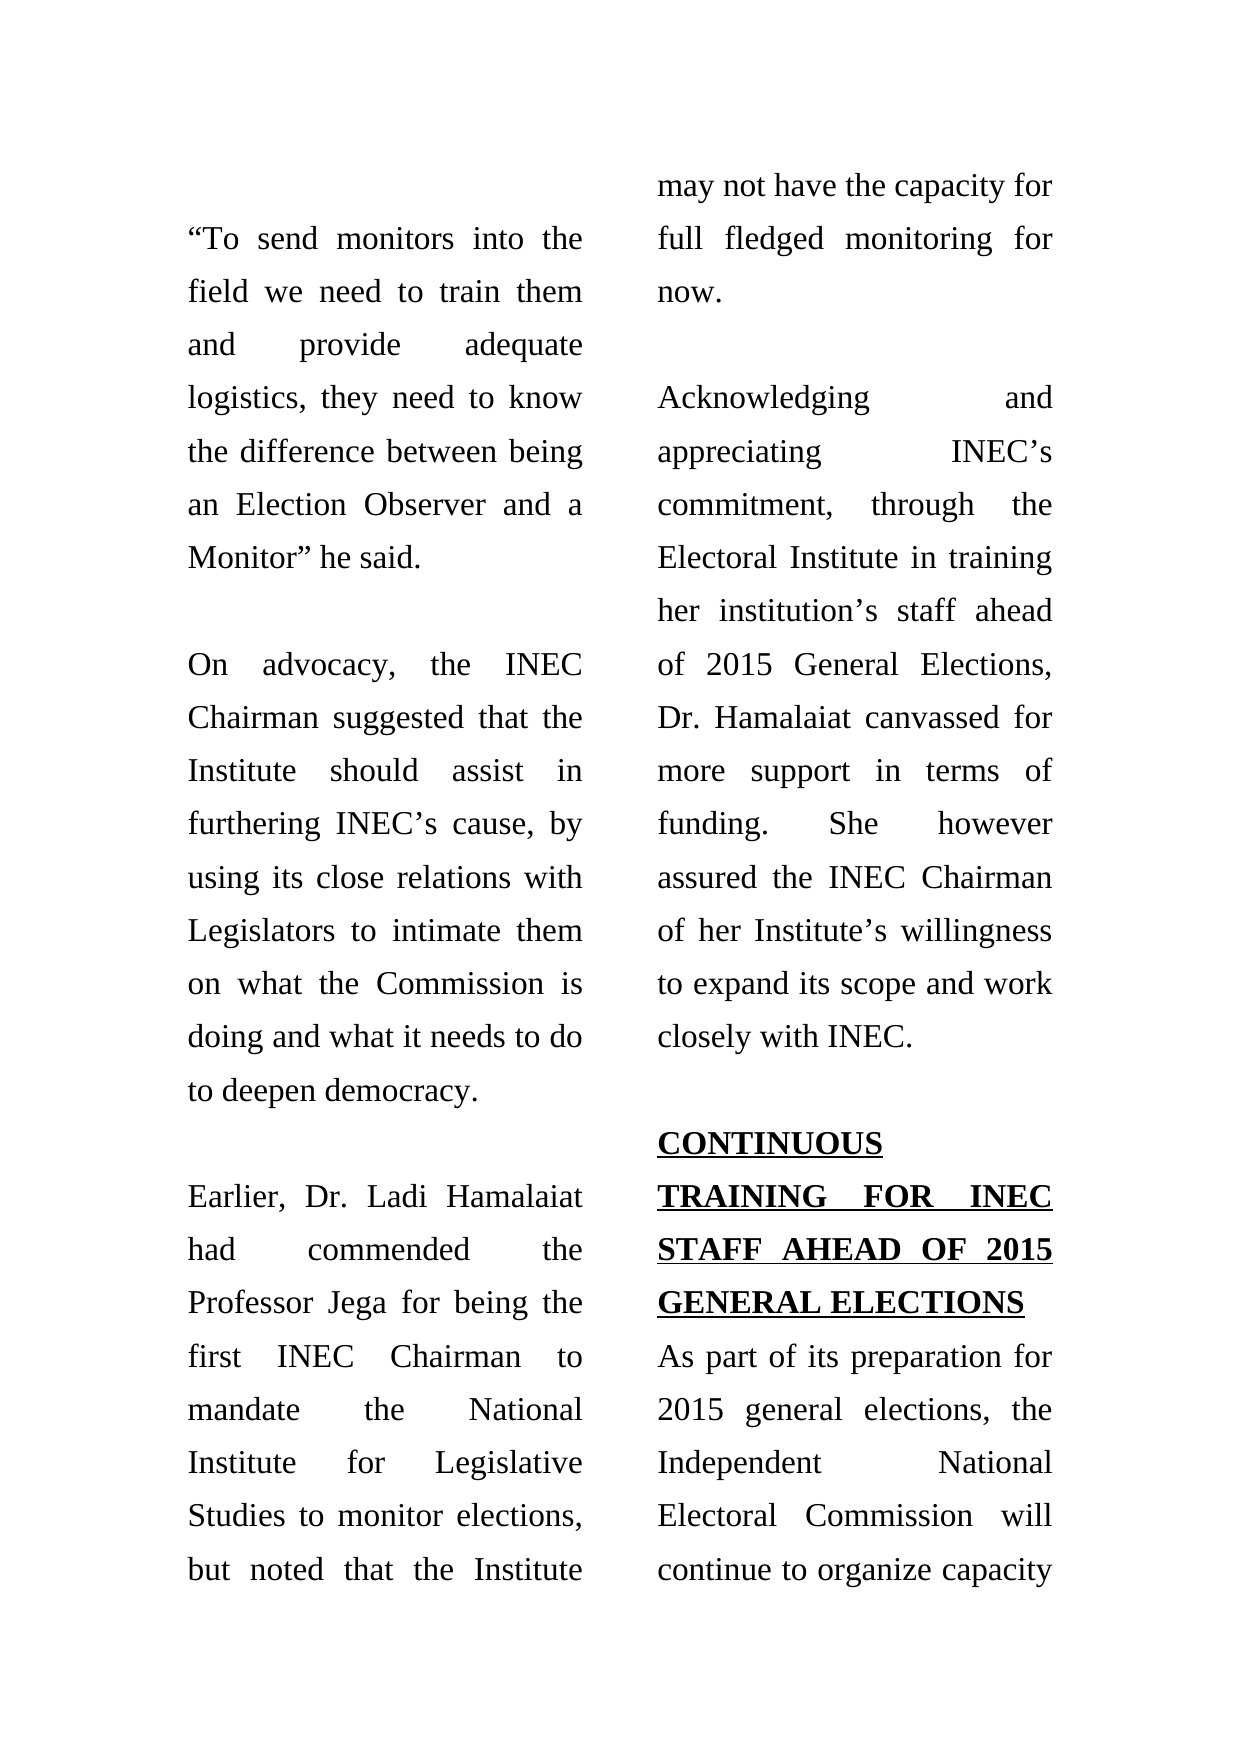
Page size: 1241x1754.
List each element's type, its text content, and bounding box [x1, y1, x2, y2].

text On advocacy, the INEC Chairman suggested that the Institute should assist in furthering INEC’s cause, by using its close relations with Legislators to intimate them on what the Commission is doing and what it needs to do to deepen democracy. [187, 629, 583, 1108]
text CONTINUOUS TRAINING FOR INEC STAFF AHEAD OF 2015 GENERAL ELECTIONS [657, 1108, 1053, 1209]
text “To send monitors into the field we need to train them and provide adequate logistics, they need to know the difference between being an Election Observer and a Monitor” he said. [187, 203, 583, 576]
text CONTINUOUS TRAINING FOR INEC STAFF AHEAD OF 2015 GENERAL ELECTIONS [657, 1211, 1053, 1263]
text Earlier, Dr. Ladi Hamalaiat had commended the Professor Jega for being the first INEC Chairman to mandate the National Institute for Legislative Studies to monitor elections, but noted that the Institute may not have the capacity for full fledged monitoring for now. [187, 1161, 583, 1587]
text Earlier, Dr. Ladi Hamalaiat had commended the Professor Jega for being the first INEC Chairman to mandate the National Institute for Legislative Studies to monitor elections, but noted that the Institute may not have the capacity for full fledged monitoring for now. [657, 150, 1053, 310]
text CONTINUOUS TRAINING FOR INEC STAFF AHEAD OF 2015 GENERAL ELECTIONS [657, 1264, 1053, 1321]
text Acknowledging and appreciating INEC’s commitment, through the Electoral Institute in training her institution’s staff ahead of 2015 General Elections, Dr. Hamalaiat canvassed for more support in terms of funding. She however assured the INEC Chairman of her Institute’s willingness to expand its scope and work closely with INEC. [657, 363, 1053, 1055]
